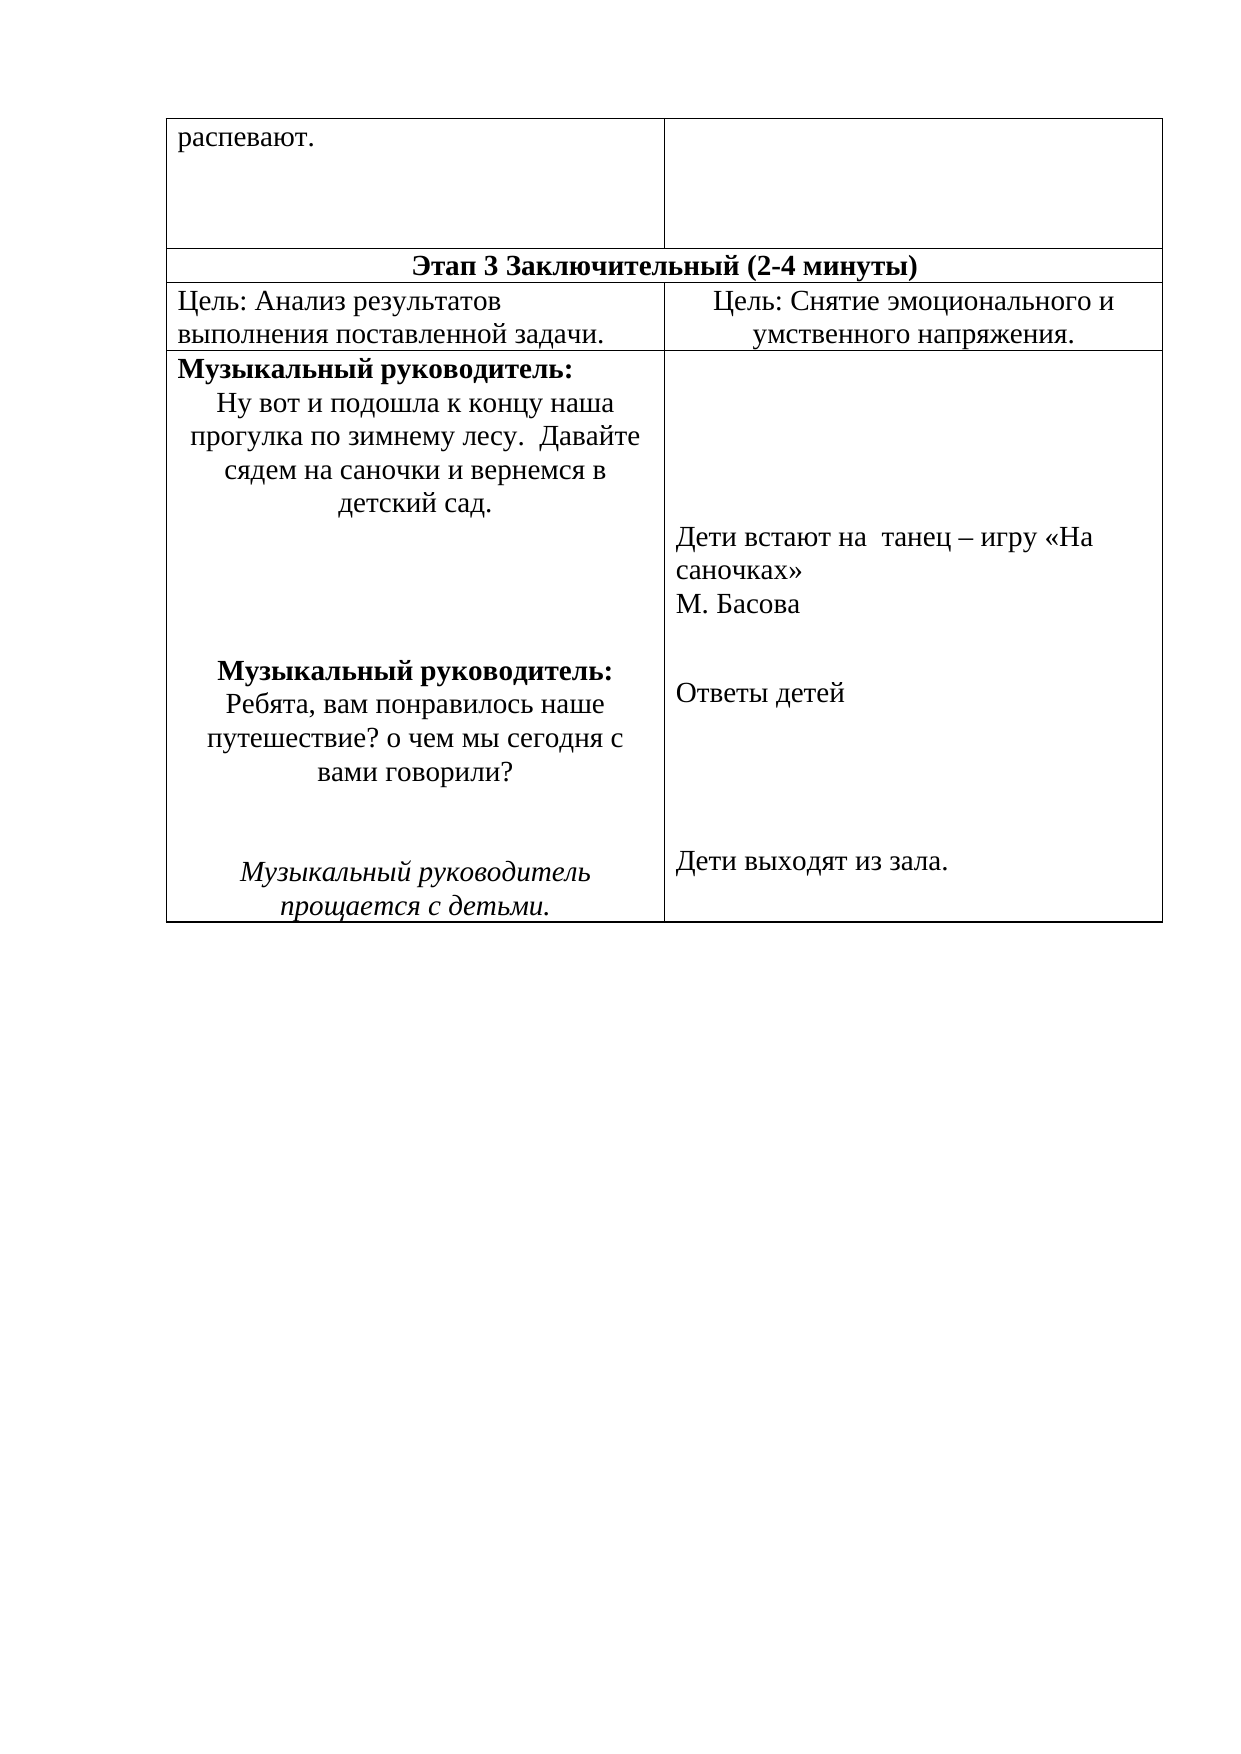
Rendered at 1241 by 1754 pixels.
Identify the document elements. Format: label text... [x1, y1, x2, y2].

table_cell Музыкальный руководитель: Ну вот и подошла к концу наша прогулка по зимнему лесу. Давайте сядем на саночки и вернемся в детский сад. Музыкальный руководитель: Ребята, вам понравилось наше путешествие? о чем мы сегодня с вами говорили? Музыкальный руководитель прощается с детьми. [167, 351, 664, 921]
table_cell Этап 3 Заключительный (2-4 минуты) [167, 249, 1162, 282]
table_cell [167, 119, 664, 247]
table_cell Цель: Снятие эмоционального и умственного напряжения. [665, 283, 1162, 350]
table_cell Дети встают на танец – игру «На саночках» М. Басова Ответы детей Дети выходят из зала. [665, 351, 1162, 921]
table_cell Цель: Анализ результатов выполнения поставленной задачи. [167, 283, 664, 350]
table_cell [665, 119, 1162, 247]
